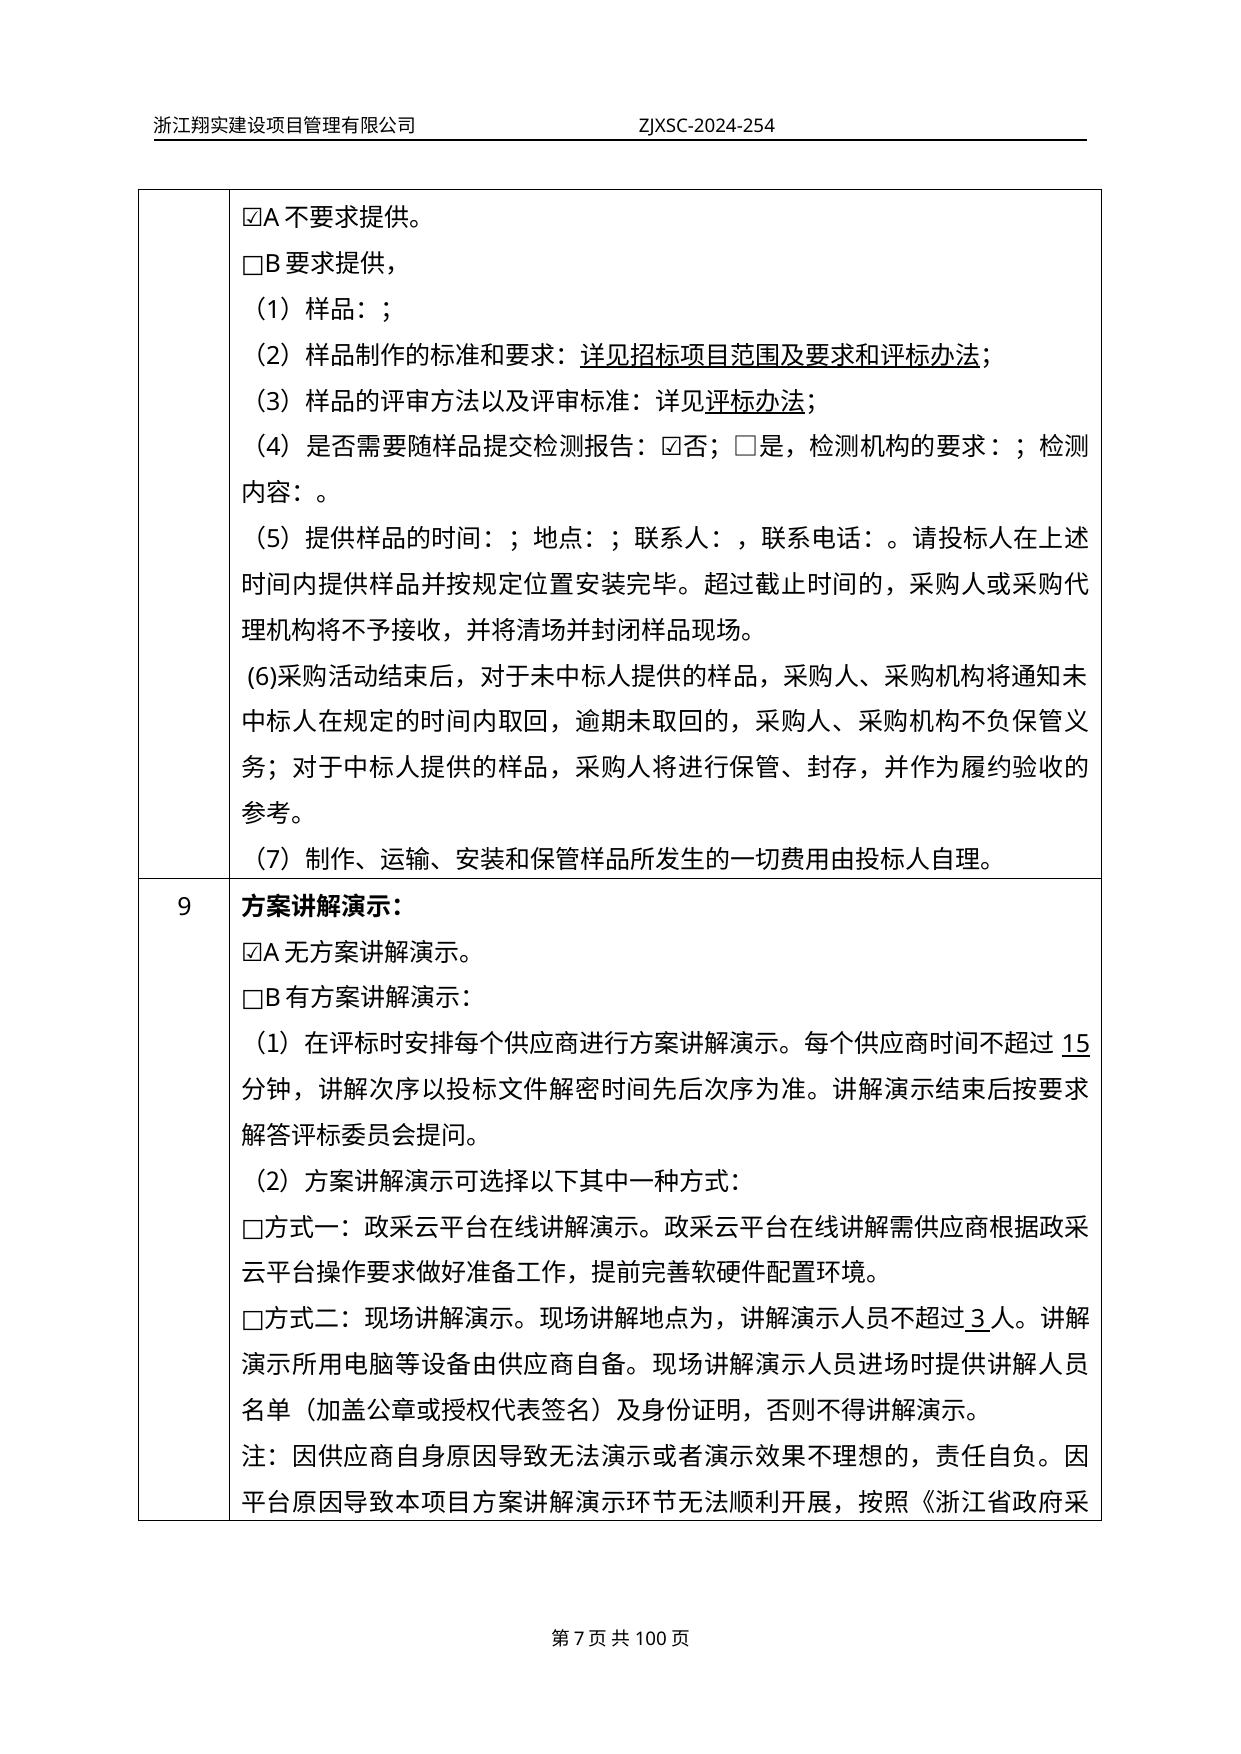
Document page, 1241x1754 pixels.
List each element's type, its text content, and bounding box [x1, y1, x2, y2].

table_cell 8 [139, 190, 229, 877]
table_cell 9 [139, 879, 229, 1520]
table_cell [230, 879, 1101, 1520]
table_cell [230, 190, 1101, 877]
